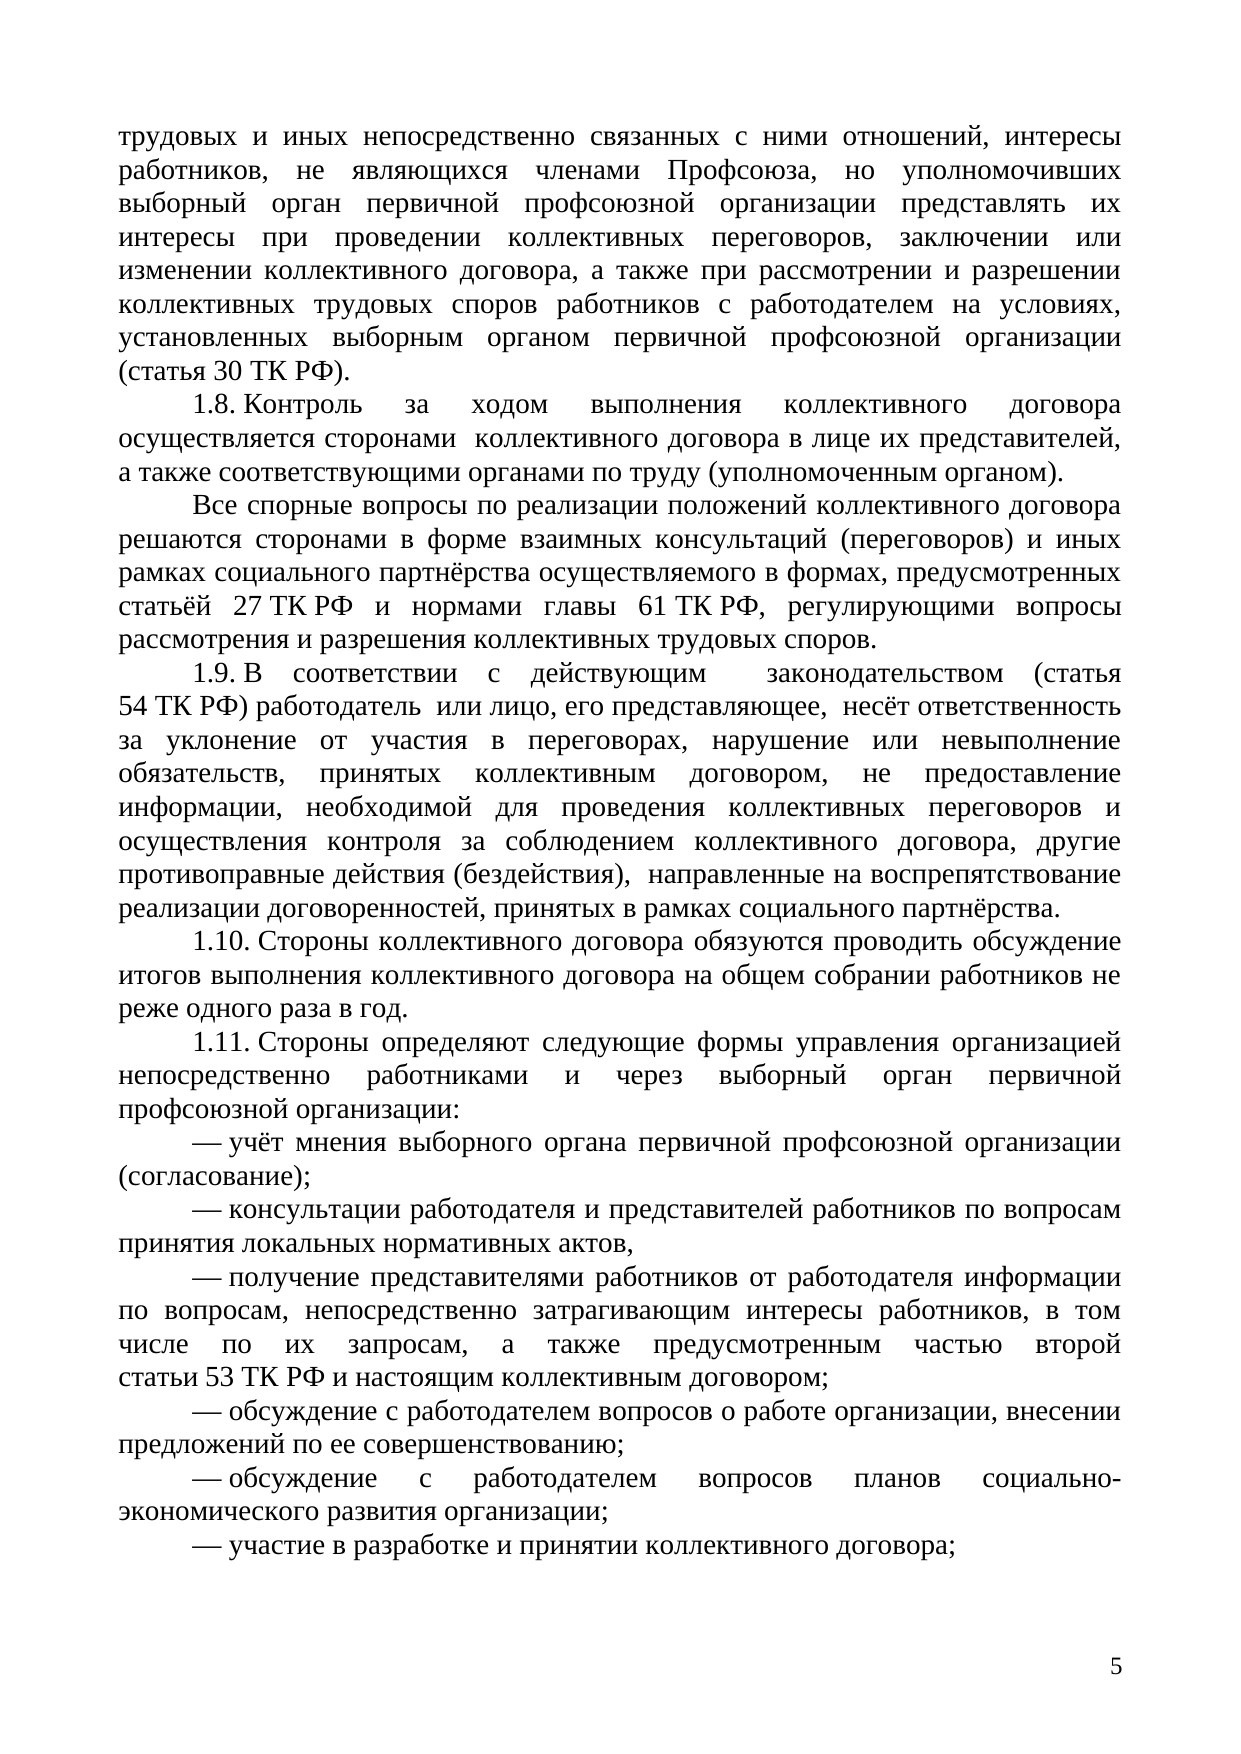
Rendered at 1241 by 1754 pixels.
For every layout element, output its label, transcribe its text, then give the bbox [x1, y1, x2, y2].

text — консультации работодателя и представителей работников по вопросам принятия локальных нормативных актов, [118, 1192, 1122, 1259]
text — получение представителями работников от работодателя информации по вопросам, непосредственно затрагивающим интересы работников, в том числе по их запросам, а также предусмотренным частью второй статьи 53 ТК РФ и настоящим коллективным договором; [118, 1259, 1122, 1393]
text — обсуждение с работодателем вопросов о работе организации, внесении предложений по ее совершенствованию; [118, 1393, 1122, 1460]
text 1.11. Стороны определяют следующие формы управления организацией непосредственно работниками и через выборный орган первичной профсоюзной организации: [118, 1024, 1122, 1124]
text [118, 118, 1122, 387]
text 1.10. Стороны коллективного договора обязуются проводить обсуждение итогов выполнения коллективного договора на общем собрании работников не реже одного раза в год. [118, 923, 1122, 1024]
text — обсуждение с работодателем вопросов планов социально-экономического развития организации; [118, 1460, 1122, 1527]
text — участие в разработке и принятии коллективного договора; [118, 1527, 1122, 1561]
text — учёт мнения выборного органа первичной профсоюзной организации (согласование); [118, 1124, 1122, 1192]
text 1.8. Контроль за ходом выполнения коллективного договора осуществляется сторонами коллективного договора в лице их представителей, а также соответствующими органами по труду (уполномоченным органом). [118, 387, 1122, 487]
text Все спорные вопросы по реализации положений коллективного договора решаются сторонами в форме взаимных консультаций (переговоров) и иных рамках социального партнёрства осуществляемого в формах, предусмотренных статьёй 27 ТК РФ и нормами главы 61 ТК РФ, регулирующими вопросы рассмотрения и разрешения коллективных трудовых споров. [118, 487, 1122, 655]
text 1.9. В соответствии с действующим законодательством (статья 54 ТК РФ) работодатель или лицо, его представляющее, несёт ответственность за уклонение от участия в переговорах, нарушение или невыполнение обязательств, принятых коллективным договором, не предоставление информации, необходимой для проведения коллективных переговоров и осуществления контроля за соблюдением коллективного договора, другие противоправные действия (бездействия), направленные на воспрепятствование реализации договоренностей, принятых в рамках социального партнёрства. [118, 655, 1122, 923]
